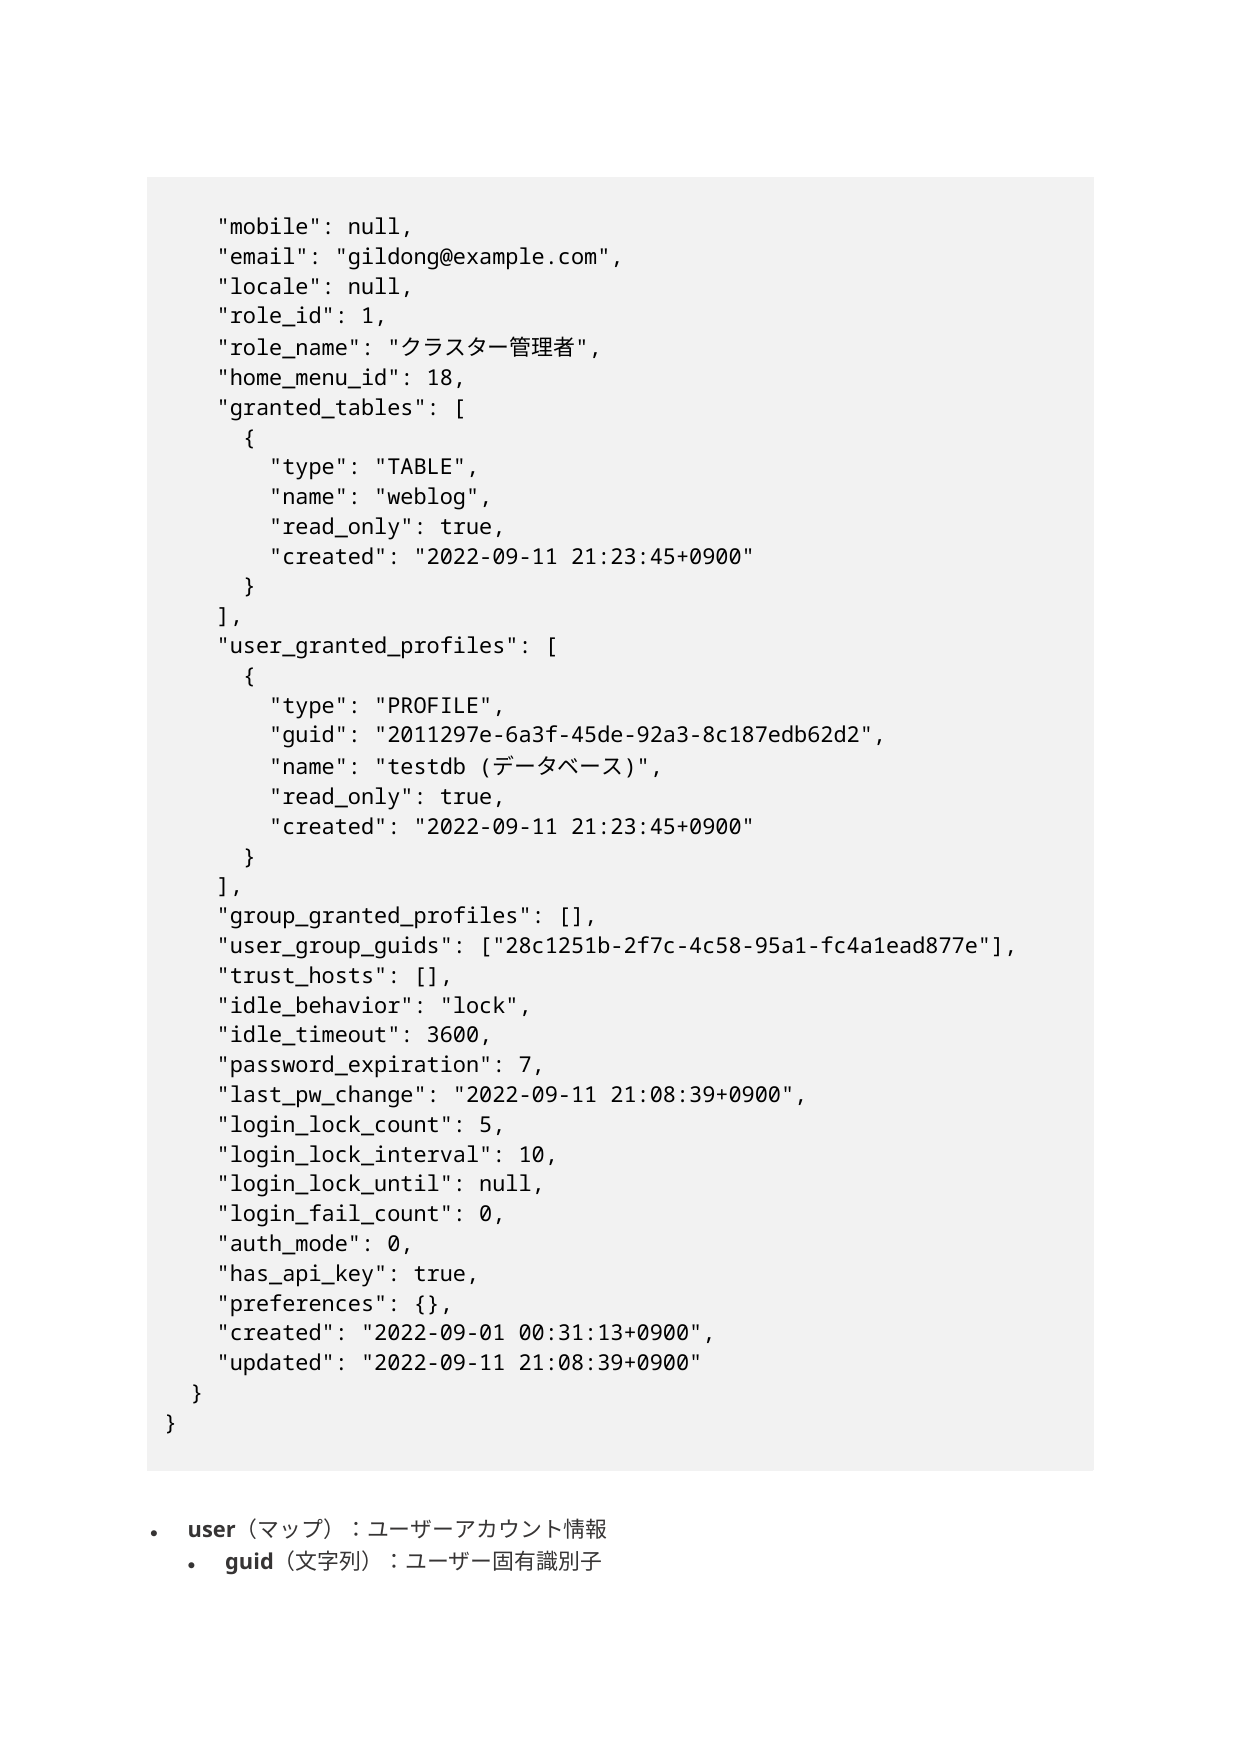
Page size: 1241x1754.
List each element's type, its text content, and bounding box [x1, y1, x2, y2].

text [148, 178, 1093, 1470]
list user（マップ）：ユーザーアカウント情報 [150, 1512, 1090, 1544]
list guid（文字列）：ユーザー固有識別子 [187, 1544, 1090, 1576]
